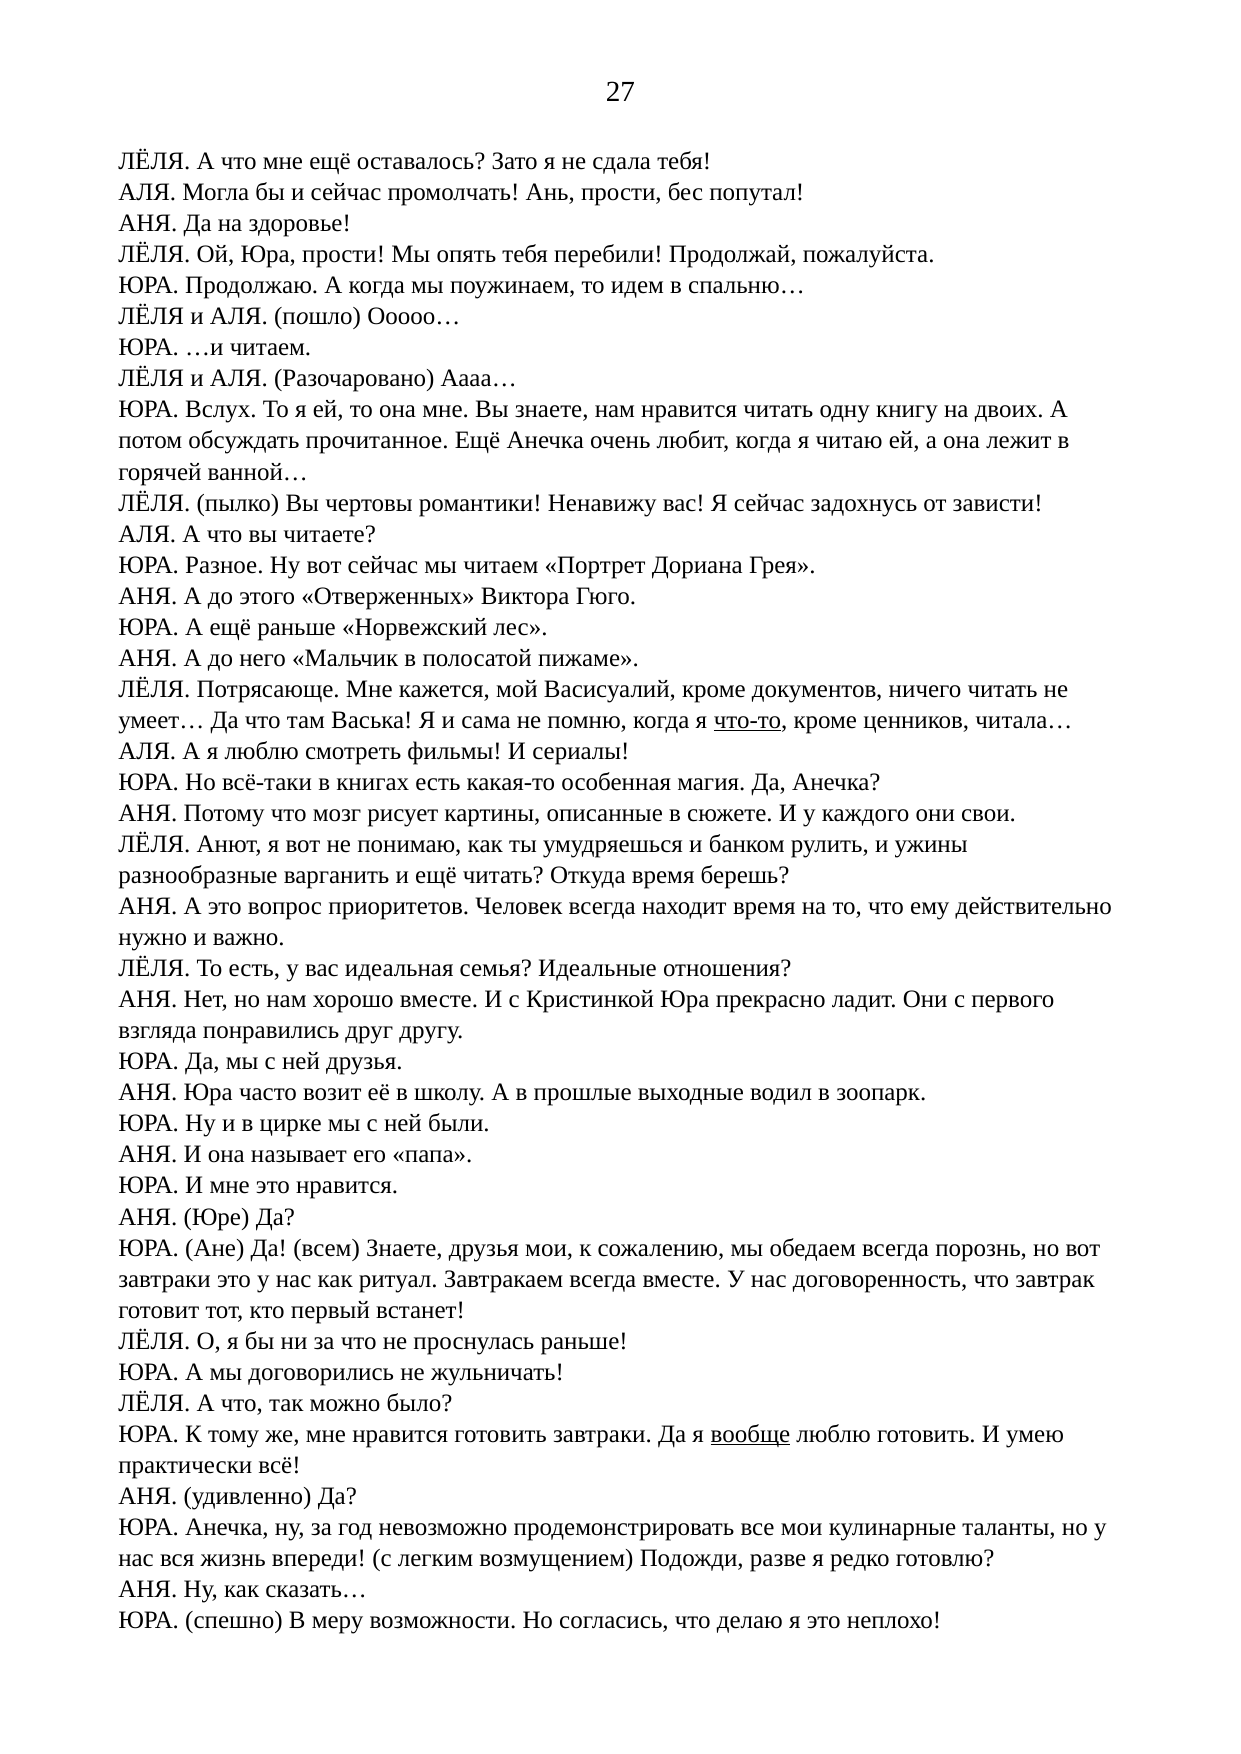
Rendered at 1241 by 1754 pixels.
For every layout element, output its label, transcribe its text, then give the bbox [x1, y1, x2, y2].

text ЛЁЛЯ. Потрясающе. Мне кажется, мой Васисуалий, кроме документов, ничего читать не умеет… Да что там Васька! Я и сама не помню, когда я что-то, кроме ценников, читала… [118, 674, 1122, 734]
text ЮРА. К тому же, мне нравится готовить завтраки. Да я вообще люблю готовить. И умею практически всё! [118, 1419, 1122, 1479]
text АНЯ. Ну, как сказать… [118, 1574, 1122, 1603]
text ЛЁЛЯ. Анют, я вот не понимаю, как ты умудряешься и банком рулить, и ужины разнообразные варганить и ещё читать? Откуда время берешь? [118, 829, 1122, 889]
text ЮРА. Но всё-таки в книгах есть какая-то особенная магия. Да, Анечка? [118, 767, 1122, 796]
text ЮРА. Разное. Ну вот сейчас мы читаем «Портрет Дориана Грея». [118, 550, 1122, 578]
text АНЯ. А до этого «Отверженных» Виктора Гюго. [118, 581, 1122, 609]
text АНЯ. А это вопрос приоритетов. Человек всегда находит время на то, что ему действительно нужно и важно. [118, 891, 1122, 951]
text ЮРА. А ещё раньше «Норвежский лес». [118, 612, 1122, 641]
text АЛЯ. Могла бы и сейчас промолчать! Ань, прости, бес попутал! [118, 177, 1122, 206]
text ЛЁЛЯ. То есть, у вас идеальная семья? Идеальные отношения? [118, 953, 1122, 982]
text АНЯ. Юра часто возит её в школу. А в прошлые выходные водил в зоопарк. [118, 1077, 1122, 1106]
text ЮРА. А мы договорились не жульничать! [118, 1357, 1122, 1386]
text ЛЁЛЯ. Ой, Юра, прости! Мы опять тебя перебили! Продолжай, пожалуйста. [118, 239, 1122, 268]
text ЮРА. Продолжаю. А когда мы поужинаем, то идем в спальню… [118, 270, 1122, 299]
text ЮРА. Вслух. То я ей, то она мне. Вы знаете, нам нравится читать одну книгу на двоих. А потом обсуждать прочитанное. Ещё Анечка очень любит, когда я читаю ей, а она лежит в горячей ванной… [118, 394, 1122, 485]
text ЛЁЛЯ. О, я бы ни за что не проснулась раньше! [118, 1326, 1122, 1354]
text ЛЁЛЯ и АЛЯ. (пошло) Ооооо… [118, 301, 1122, 330]
text АЛЯ. А я люблю смотреть фильмы! И сериалы! [118, 736, 1122, 765]
text ЮРА. И мне это нравится. [118, 1171, 1122, 1199]
text ЛЁЛЯ и АЛЯ. (Разочаровано) Аааа… [118, 363, 1122, 392]
text ЮРА. Анечка, ну, за год невозможно продемонстрировать все мои кулинарные таланты, но у нас вся жизнь впереди! (с легким возмущением) Подожди, разве я редко готовлю? [118, 1512, 1122, 1572]
text ЮРА. Да, мы с ней друзья. [118, 1046, 1122, 1075]
text АНЯ. (Юре) Да? [118, 1202, 1122, 1230]
text АЛЯ. А что вы читаете? [118, 519, 1122, 547]
text АНЯ. И она называет его «папа». [118, 1139, 1122, 1168]
text ЮРА. (Ане) Да! (всем) Знаете, друзья мои, к сожалению, мы обедаем всегда порознь, но вот завтраки это у нас как ритуал. Завтракаем всегда вместе. У нас договоренность, что завтрак готовит тот, кто первый встанет! [118, 1233, 1122, 1323]
text АНЯ. А до него «Мальчик в полосатой пижаме». [118, 643, 1122, 672]
text ЛЁЛЯ. (пылко) Вы чертовы романтики! Ненавижу вас! Я сейчас задохнусь от зависти! [118, 488, 1122, 516]
text АНЯ. Потому что мозг рисует картины, описанные в сюжете. И у каждого они свои. [118, 798, 1122, 827]
text АНЯ. Да на здоровье! [118, 208, 1122, 237]
text АНЯ. Нет, но нам хорошо вместе. И с Кристинкой Юра прекрасно ладит. Они с первого взгляда понравились друг другу. [118, 984, 1122, 1044]
text ЮРА. (спешно) В меру возможности. Но согласись, что делаю я это неплохо! [118, 1605, 1122, 1634]
text ЮРА. …и читаем. [118, 332, 1122, 361]
text ЛЁЛЯ. А что мне ещё оставалось? Зато я не сдала тебя! [118, 146, 1122, 175]
text ЛЁЛЯ. А что, так можно было? [118, 1388, 1122, 1417]
text ЮРА. Ну и в цирке мы с ней были. [118, 1108, 1122, 1137]
text АНЯ. (удивленно) Да? [118, 1481, 1122, 1510]
